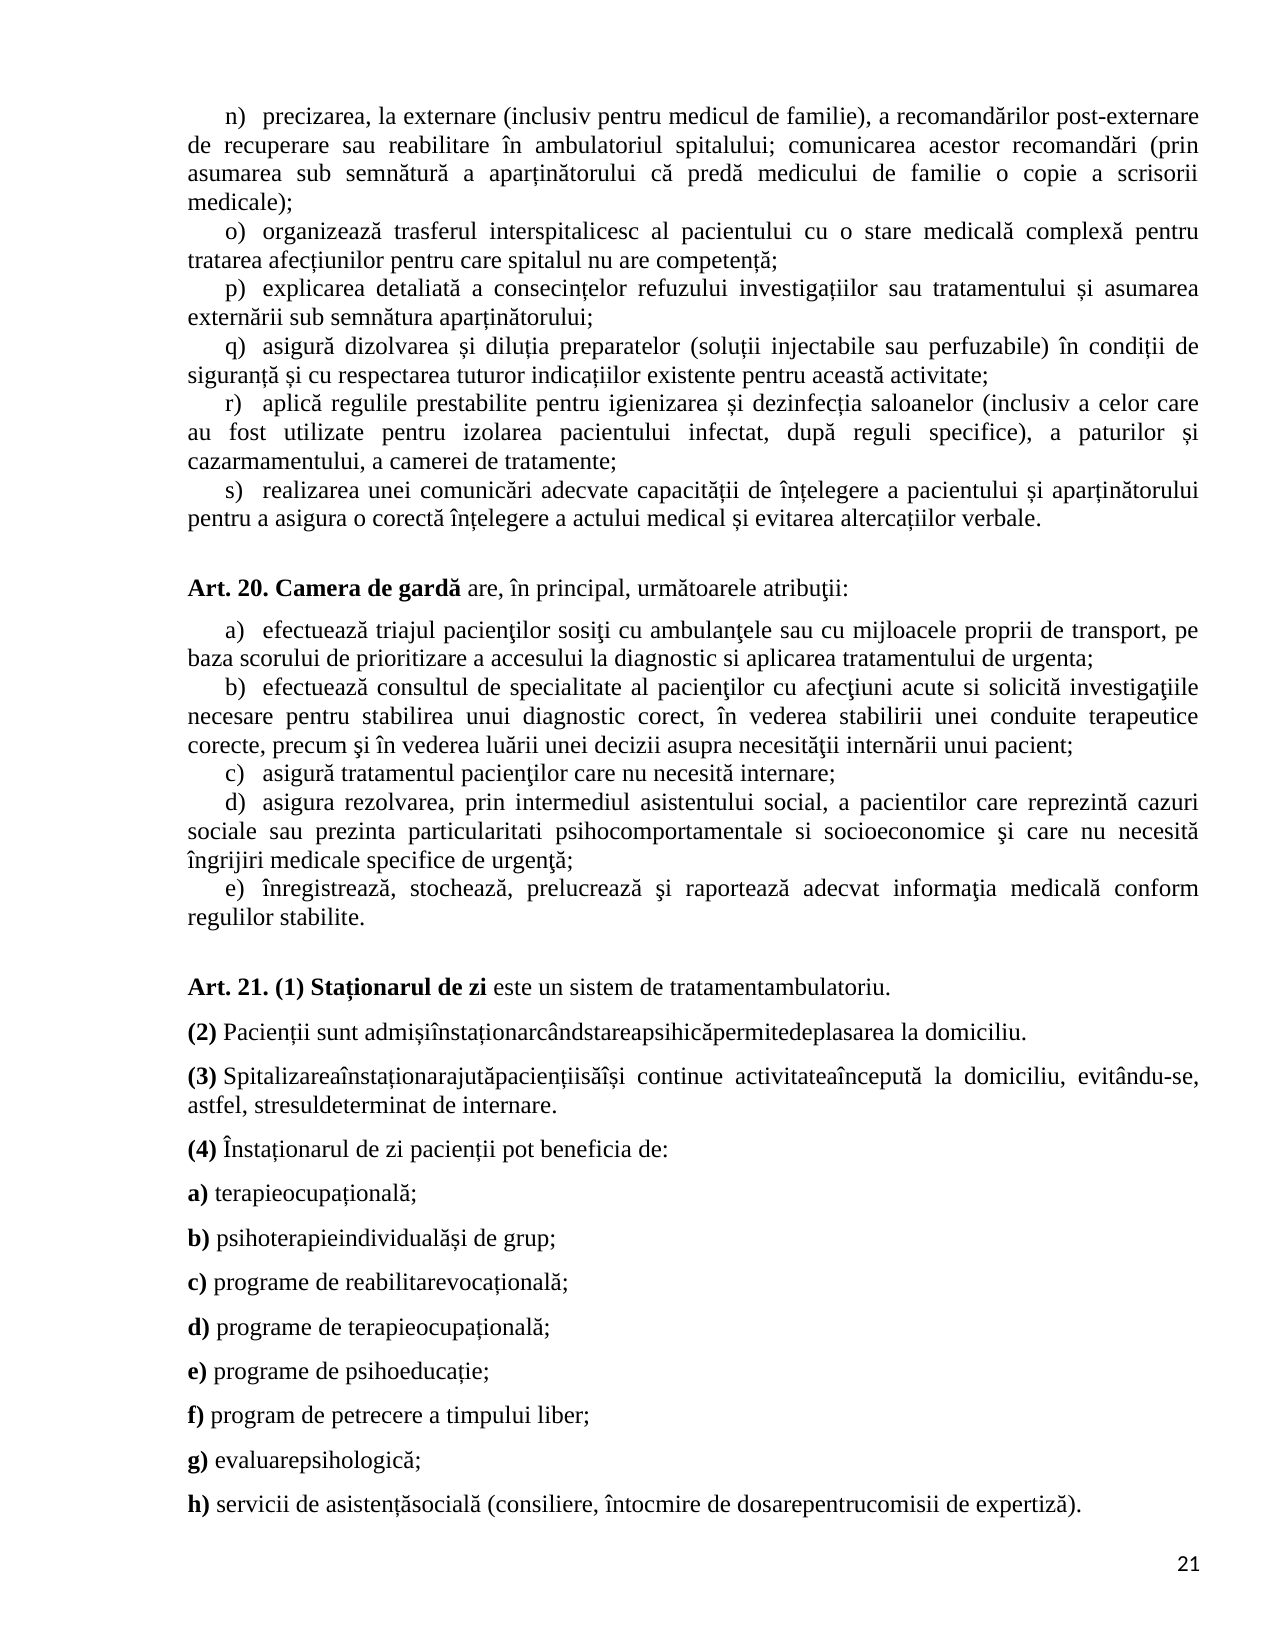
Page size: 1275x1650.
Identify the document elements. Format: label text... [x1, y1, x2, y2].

list efectuează consultul de specialitate al pacienţilor cu afecţiuni acute si solicită investigaţiile necesare pentru stabilirea unui diagnostic corect, în vederea stabilirii unei conduite terapeutice corecte, precum şi în vederea luării unei decizii asupra necesităţii internării unui pacient; [187, 672, 1200, 758]
list efectuează triajul pacienţilor sosiţi cu ambulanţele sau cu mijloacele proprii de transport, pe baza scorului de prioritizare a accesului la diagnostic si aplicarea tratamentului de urgenta; [187, 615, 1200, 672]
list precizarea, la externare (inclusiv pentru medicul de familie), a recomandărilor post-externare de recuperare sau reabilitare în ambulatoriul spitalului; comunicarea acestor recomandări (prin asumarea sub semnătură a aparținătorului că predă medicului de familie o copie a scrisorii medicale); [187, 101, 1200, 216]
text h) servicii de asistențăsocială (consiliere, întocmire de dosarepentrucomisii de expertiză). [187, 1489, 1200, 1518]
list asigură tratamentul pacienţilor care nu necesită internare; [187, 758, 1200, 787]
list aplică regulile prestabilite pentru igienizarea și dezinfecția saloanelor (inclusiv a celor care au fost utilizate pentru izolarea pacientului infectat, după reguli specifice), a paturilor și cazarmamentului, a camerei de tratamente; [187, 388, 1200, 475]
list asigura rezolvarea, prin intermediul asistentului social, a pacientilor care reprezintă cazuri sociale sau prezinta particularitati psihocomportamentale si socioeconomice şi care nu necesită îngrijiri medicale specifice de urgenţă; [187, 787, 1200, 873]
text f) program de petrecere a timpului liber; [187, 1400, 1200, 1429]
list realizarea unei comunicări adecvate capacității de înțelegere a pacientului și aparținătorului pentru a asigura o corectă înțelegere a actului medical și evitarea altercațiilor verbale. [187, 475, 1200, 532]
text (3) Spitalizareaînstaționarajutăpaciențiisăîși continue activitateaîncepută la domiciliu, evitându-se, astfel, stresuldeterminat de internare. [187, 1061, 1200, 1118]
text (2) Pacienții sunt admișiînstaționarcândstareapsihicăpermitedeplasarea la domiciliu. [187, 1017, 1200, 1045]
text (4) Înstaționarul de zi pacienții pot beneficia de: [187, 1134, 1200, 1163]
text Art. 20. Camera de gardă are, în principal, următoarele atribuţii: [187, 573, 1200, 602]
text g) evaluarepsihologică; [187, 1445, 1200, 1473]
list organizează trasferul interspitalicesc al pacientului cu o stare medicală complexă pentru tratarea afecțiunilor pentru care spitalul nu are competență; [187, 216, 1200, 273]
text d) programe de terapieocupațională; [187, 1312, 1200, 1340]
text e) programe de psihoeducație; [187, 1356, 1200, 1385]
text Art. 21. (1) Staționarul de zi este un sistem de tratamentambulatoriu. [187, 972, 1200, 1001]
text a) terapieocupațională; [187, 1178, 1200, 1207]
list înregistrează, stochează, prelucrează şi raportează adecvat informaţia medicală conform regulilor stabilite. [187, 873, 1200, 931]
text b) psihoterapieindividualăși de grup; [187, 1223, 1200, 1252]
list explicarea detaliată a consecințelor refuzului investigațiilor sau tratamentului și asumarea externării sub semnătura aparținătorului; [187, 273, 1200, 331]
text c) programe de reabilitarevocațională; [187, 1267, 1200, 1296]
list asigură dizolvarea și diluția preparatelor (soluții injectabile sau perfuzabile) în condiții de siguranță și cu respectarea tuturor indicațiilor existente pentru această activitate; [187, 331, 1200, 388]
